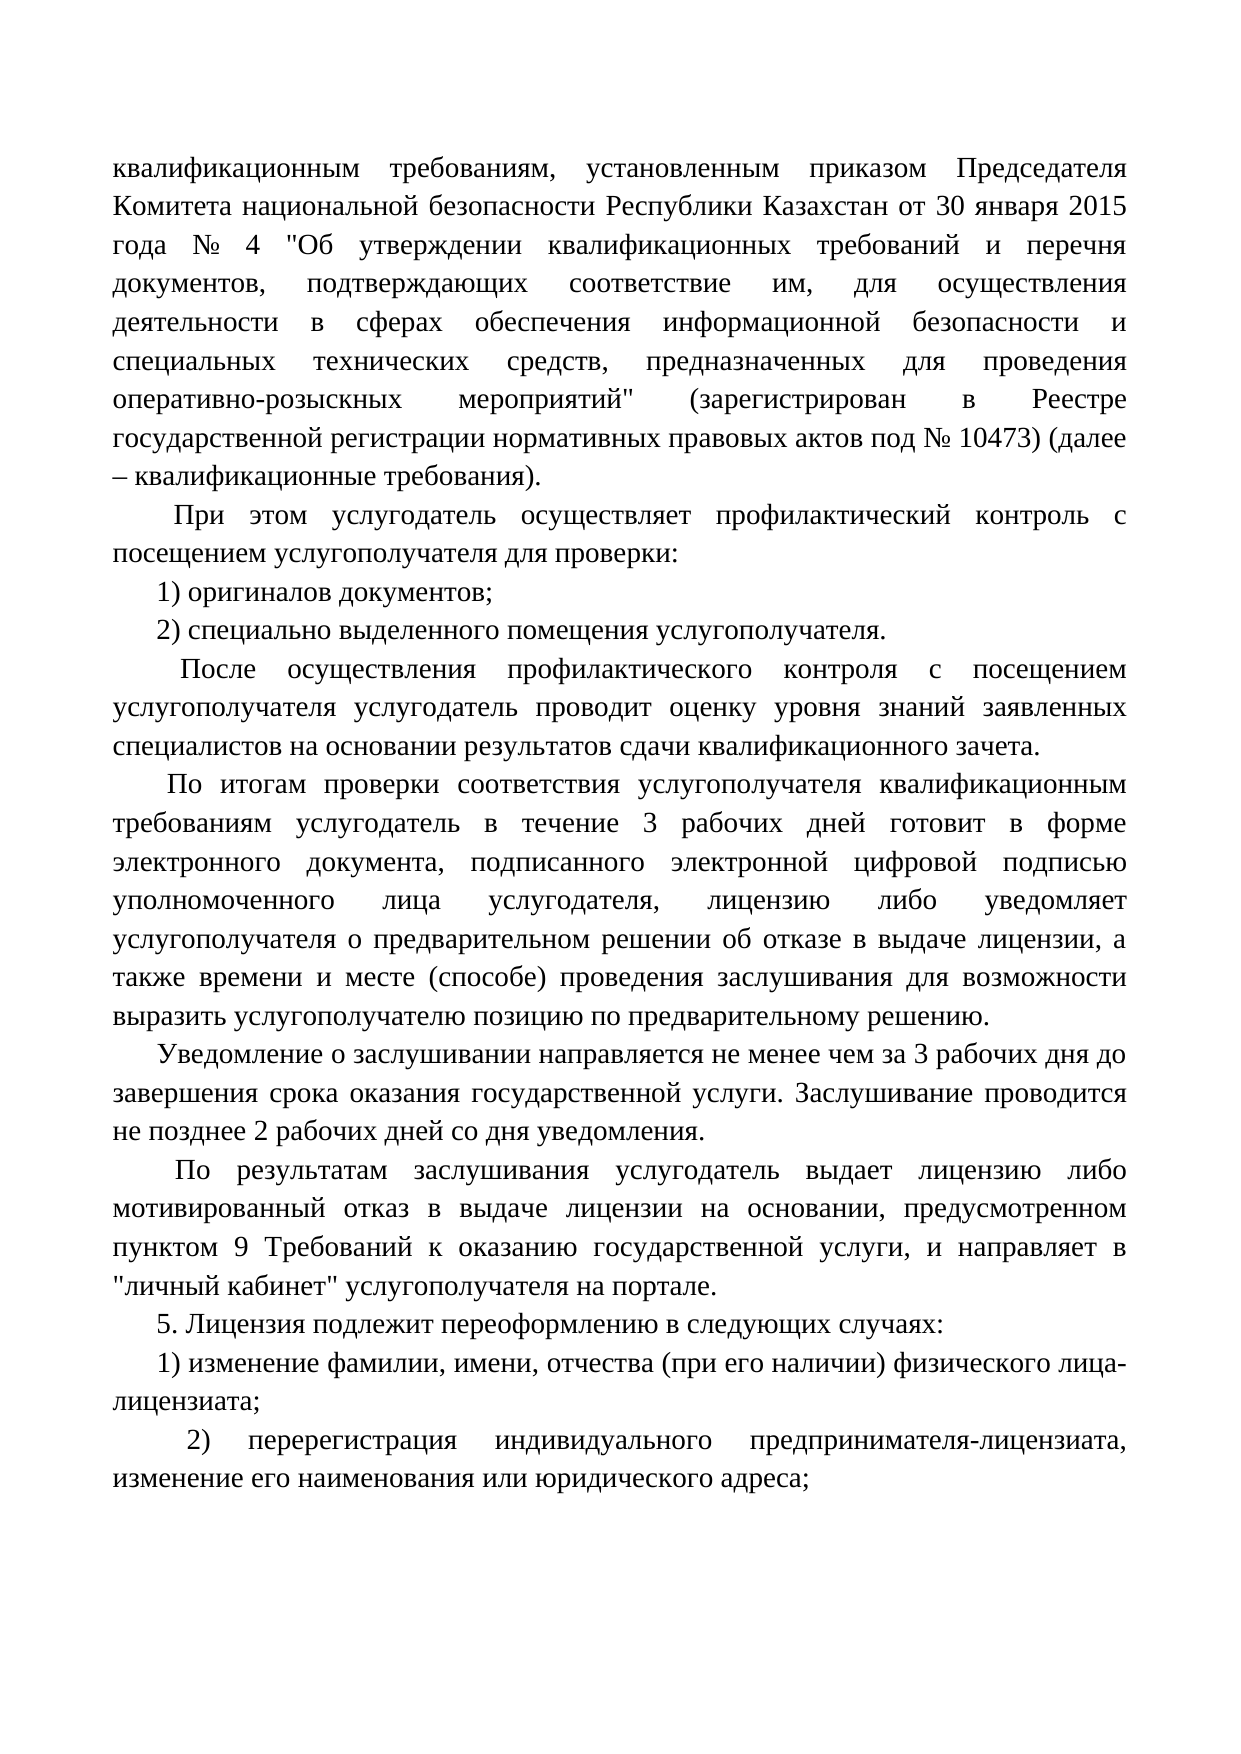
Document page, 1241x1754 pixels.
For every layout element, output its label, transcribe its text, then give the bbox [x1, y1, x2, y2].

text После осуществления профилактического контроля с посещением услугополучателя услугодатель проводит оценку уровня знаний заявленных специалистов на основании результатов сдачи квалификационного зачета. [112, 651, 1128, 762]
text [112, 150, 1128, 492]
text 5. Лицензия подлежит переоформлению в следующих случаях: [112, 1306, 1128, 1340]
text При этом услугодатель осуществляет профилактический контроль с посещением услугополучателя для проверки: [112, 497, 1128, 569]
text 2) специально выделенного помещения услугополучателя. [112, 612, 1128, 646]
text 1) оригиналов документов; [112, 574, 1128, 607]
text По итогам проверки соответствия услугополучателя квалификационным требованиям услугодатель в течение 3 рабочих дней готовит в форме электронного документа, подписанного электронной цифровой подписью уполномоченного лица услугодателя, лицензию либо уведомляет услугополучателя о предварительном решении об отказе в выдаче лицензии, а также времени и месте (способе) проведения заслушивания для возможности выразить услугополучателю позицию по предварительному решению. [112, 767, 1128, 1031]
text Уведомление о заслушивании направляется не менее чем за 3 рабочих дня до завершения срока оказания государственной услуги. Заслушивание проводится не позднее 2 рабочих дней со дня уведомления. [112, 1036, 1128, 1147]
text 1) изменение фамилии, имени, отчества (при его наличии) физического лица-лицензиата; [112, 1345, 1128, 1417]
text По результатам заслушивания услугодатель выдает лицензию либо мотивированный отказ в выдаче лицензии на основании, предусмотренном пунктом 9 Требований к оказанию государственной услуги, и направляет в "личный кабинет" услугополучателя на портале. [112, 1152, 1128, 1301]
text 2) перерегистрация индивидуального предпринимателя-лицензиата, изменение его наименования или юридического адреса; [112, 1422, 1128, 1494]
